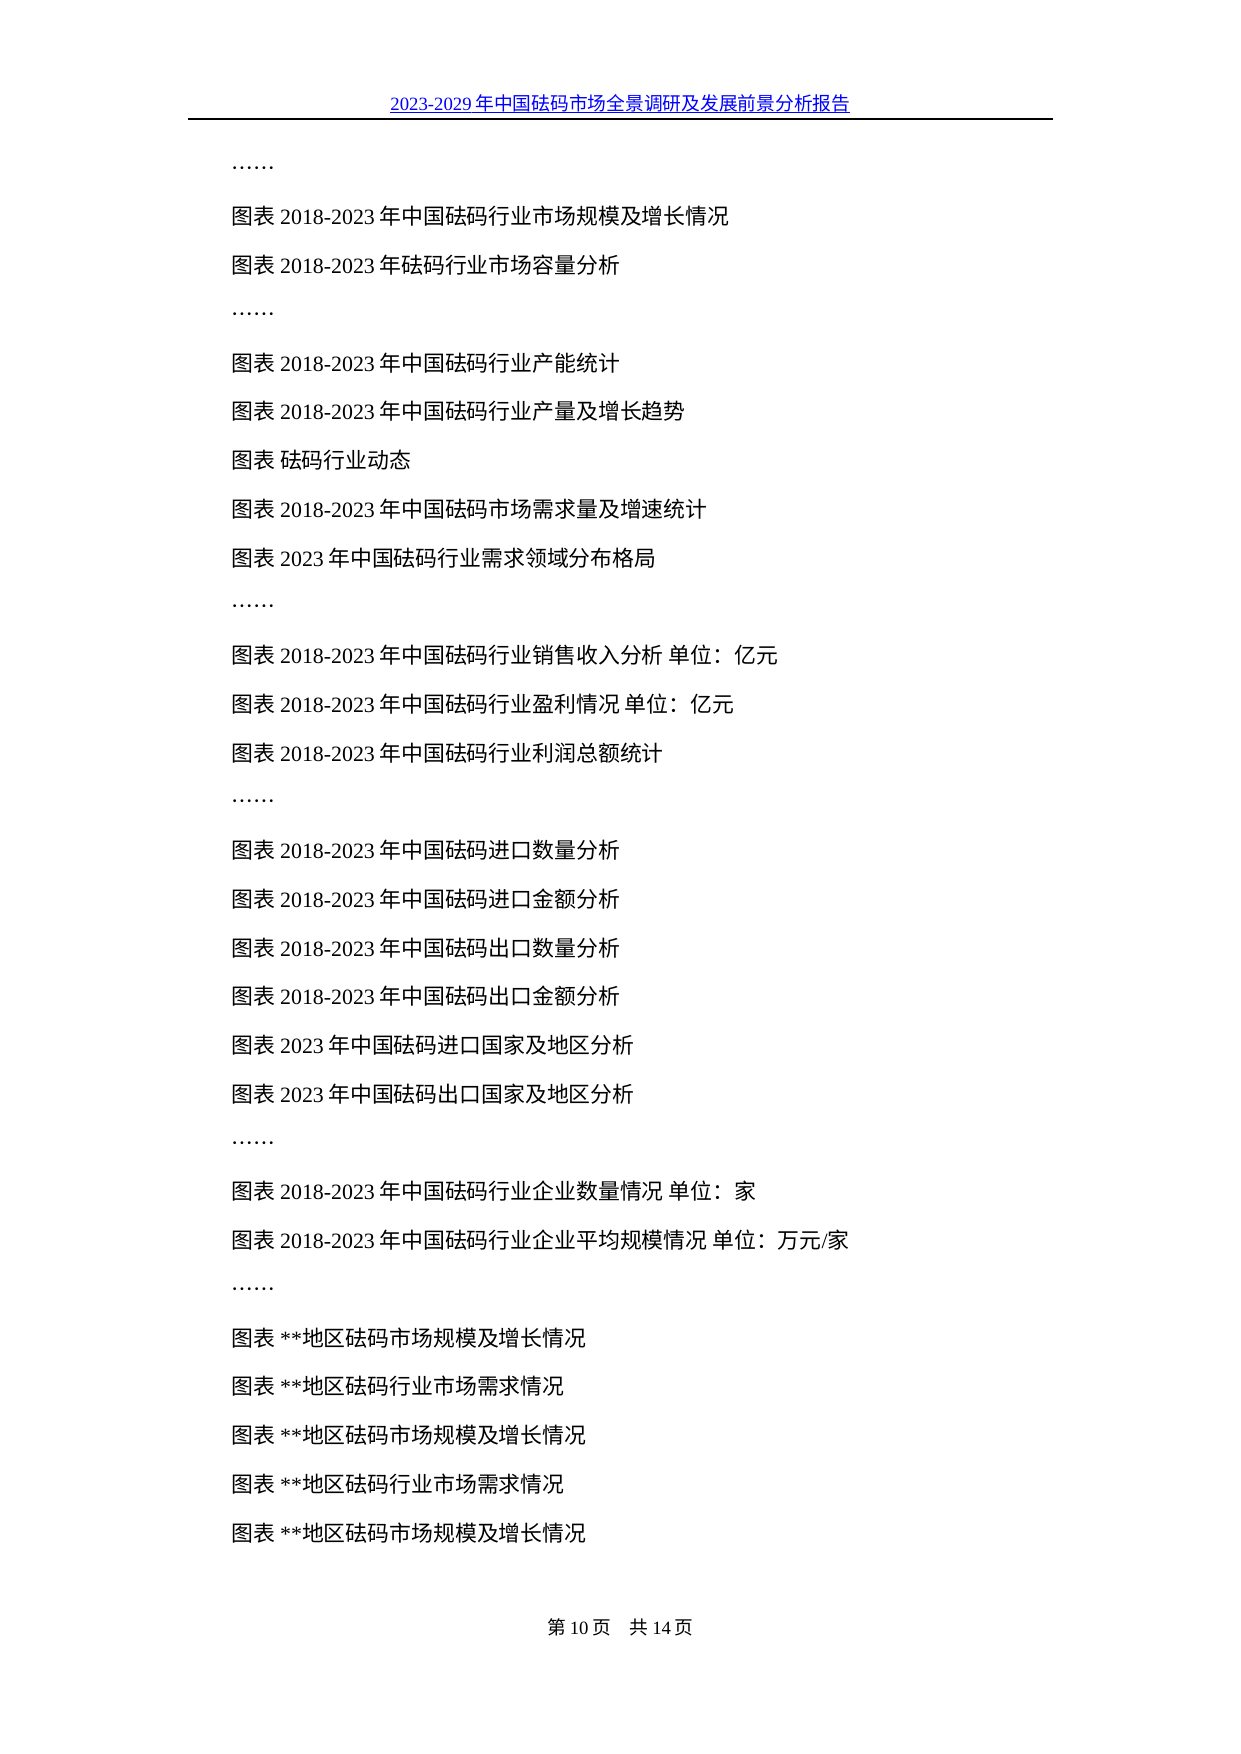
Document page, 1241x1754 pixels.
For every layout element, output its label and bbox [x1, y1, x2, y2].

text [187, 150, 1053, 1548]
